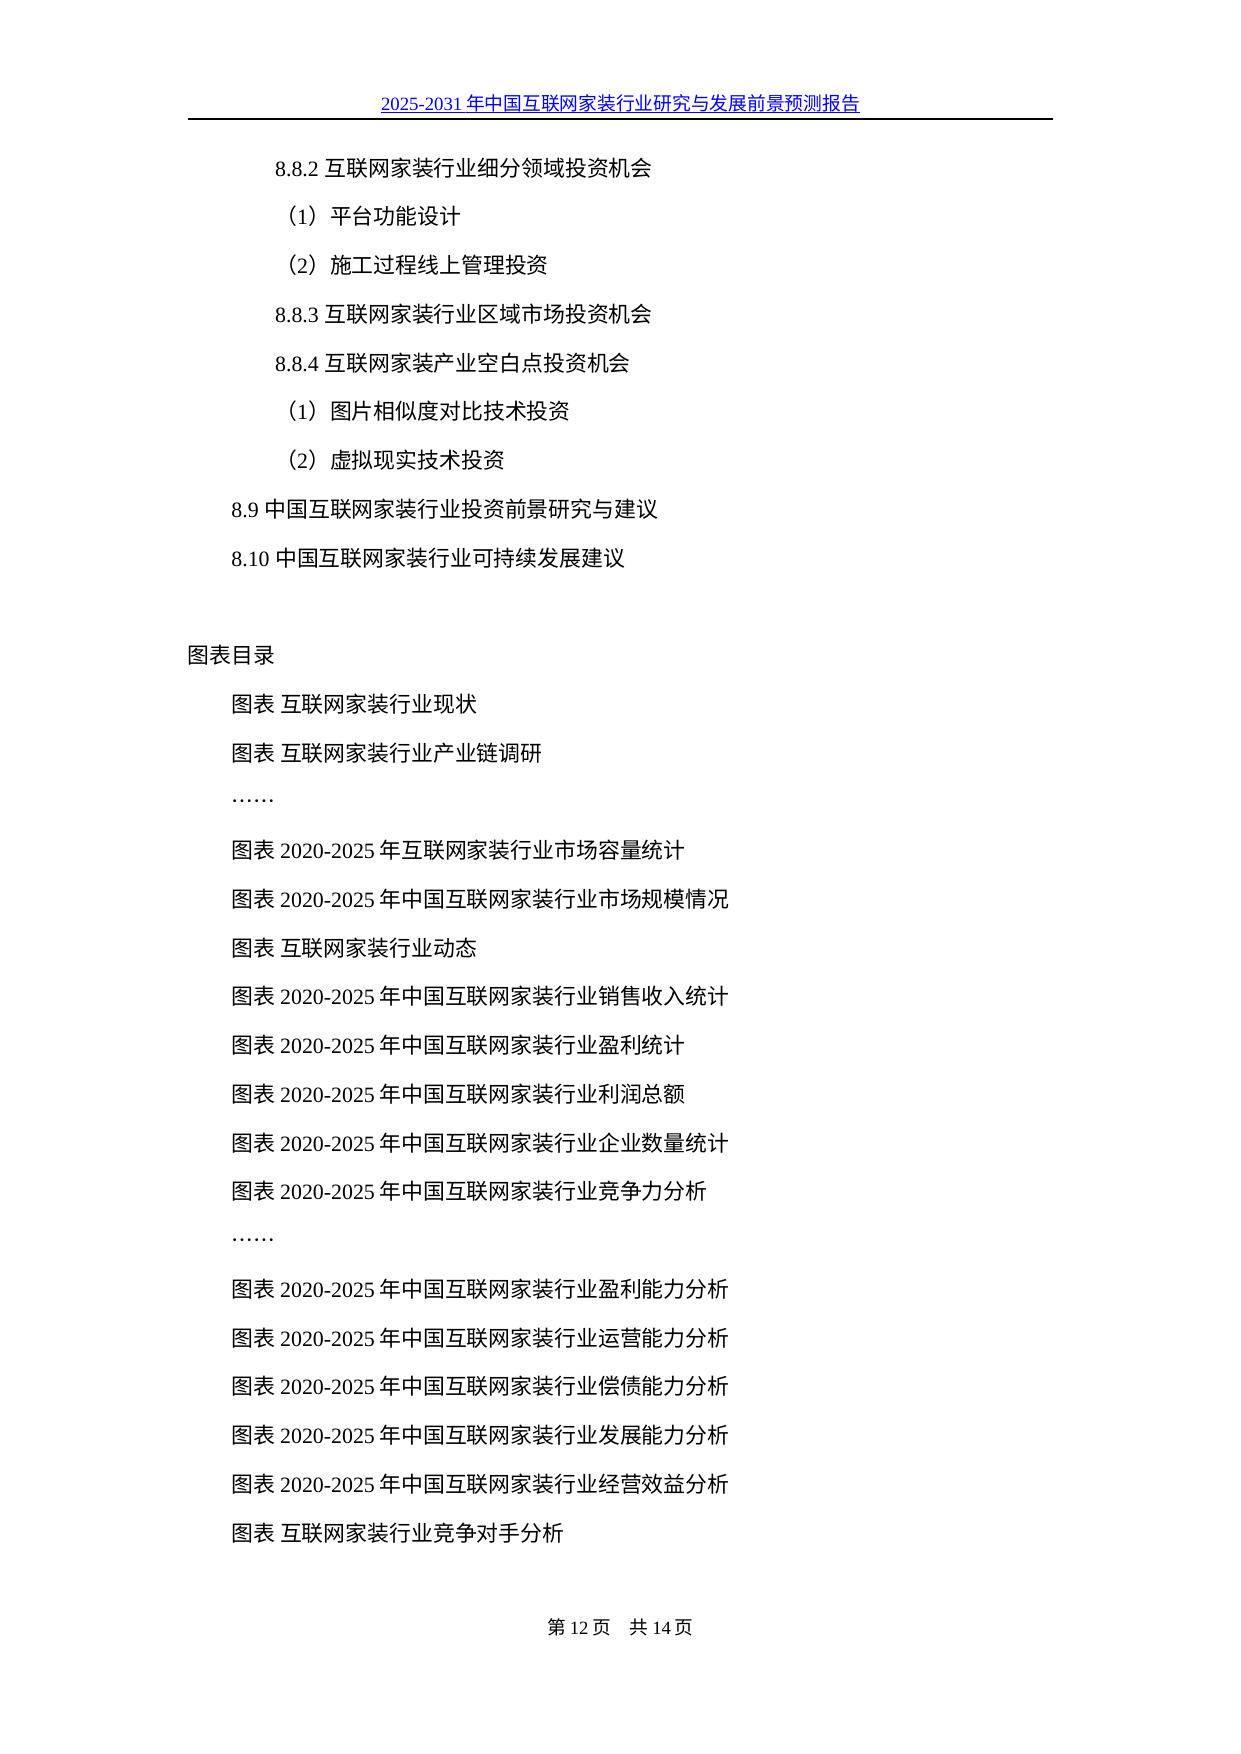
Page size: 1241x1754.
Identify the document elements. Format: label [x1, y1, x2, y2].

text [187, 150, 1053, 1548]
